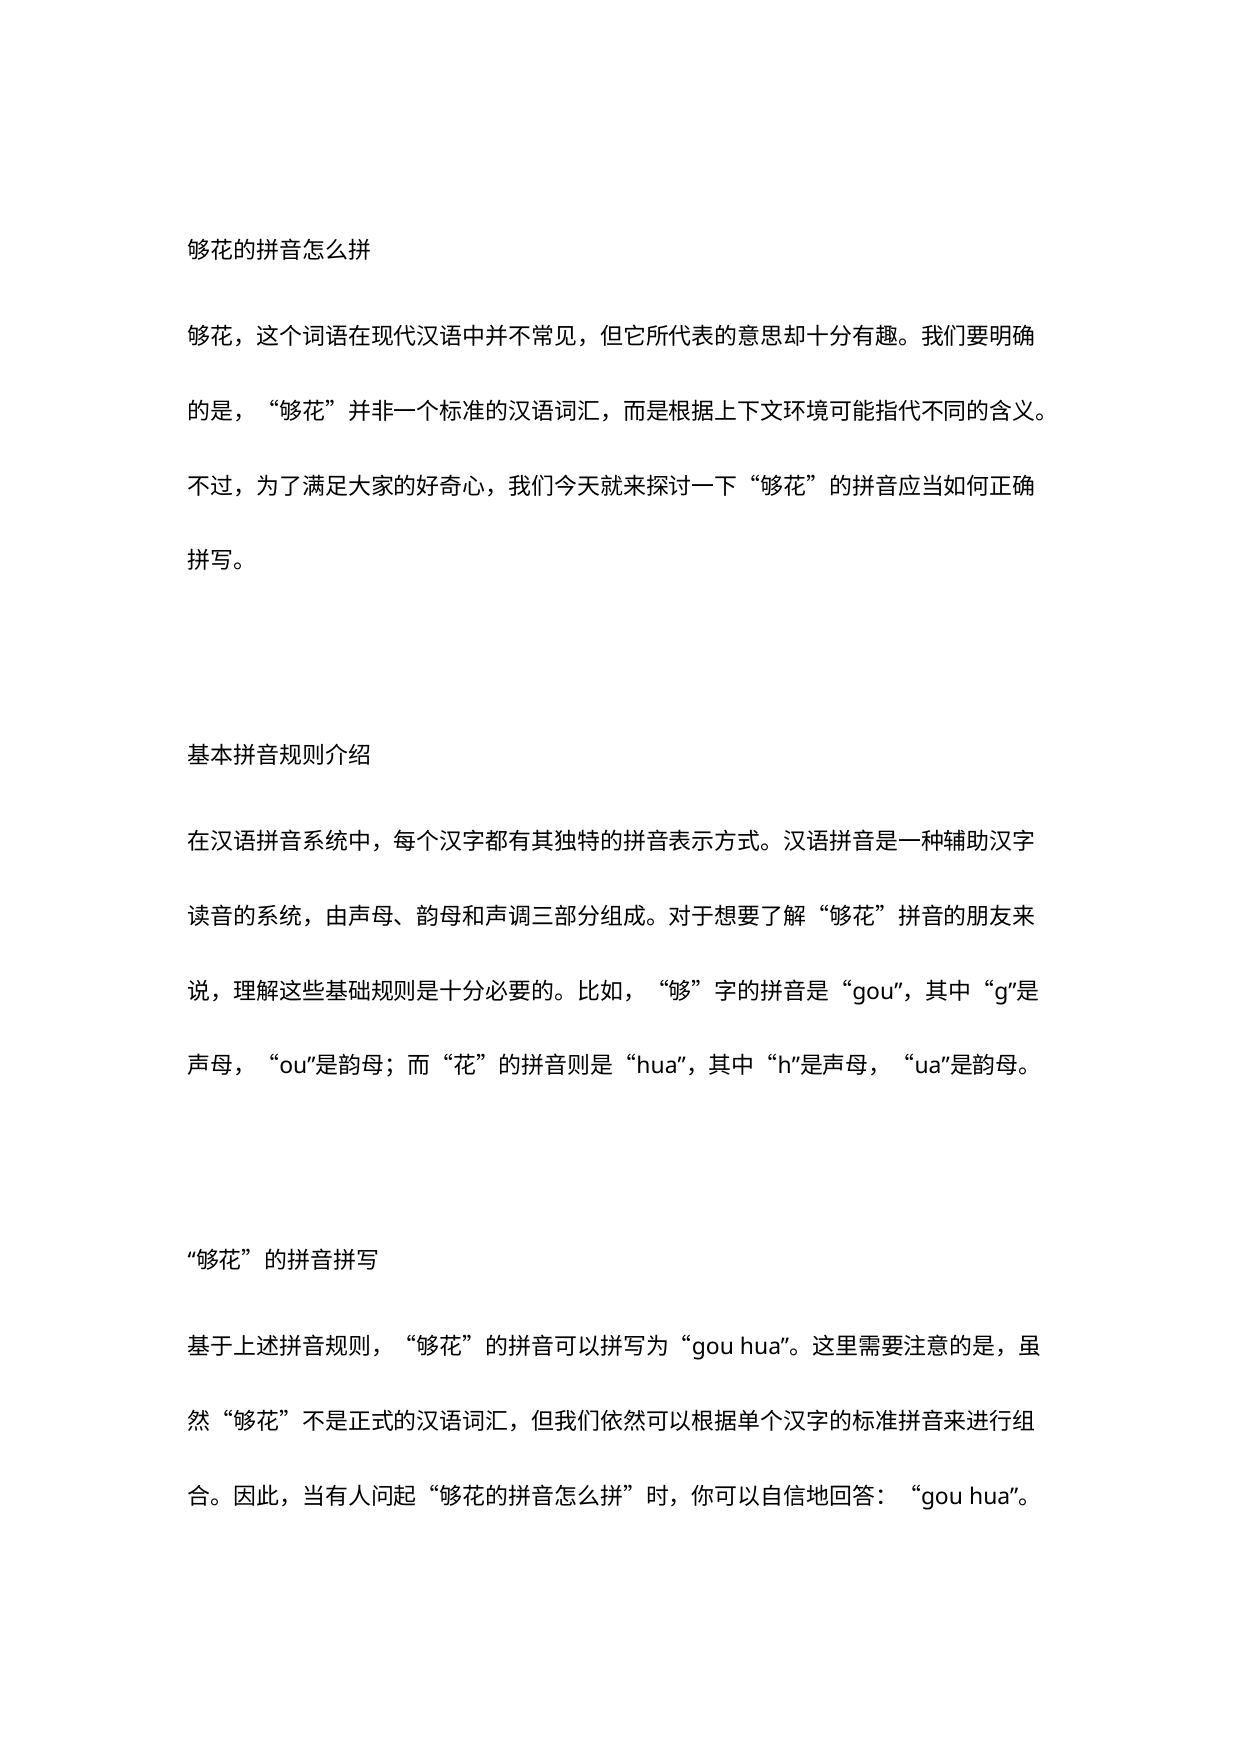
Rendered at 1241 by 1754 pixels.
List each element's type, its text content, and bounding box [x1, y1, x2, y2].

text “够花”的拼音拼写 [187, 1226, 1053, 1291]
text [187, 1312, 1053, 1527]
text 够花，这个词语在现代汉语中并不常见，但它所代表的意思却十分有趣。我们要明确的是，“够花”并非一个标准的汉语词汇，而是根据上下文环境可能指代不同的含义。不过，为了满足大家的好奇心，我们今天就来探讨一下“够花”的拼音应当如何正确拼写。 [187, 302, 1053, 591]
text 在汉语拼音系统中，每个汉字都有其独特的拼音表示方式。汉语拼音是一种辅助汉字读音的系统，由声母、韵母和声调三部分组成。对于想要了解“够花”拼音的朋友来说，理解这些基础规则是十分必要的。比如，“够”字的拼音是“gou”，其中“g”是声母，“ou”是韵母；而“花”的拼音则是“hua”，其中“h”是声母，“ua”是韵母。 [187, 807, 1053, 1096]
text 基本拼音规则介绍 [187, 721, 1053, 786]
text 够花的拼音怎么拼 [187, 216, 1053, 281]
